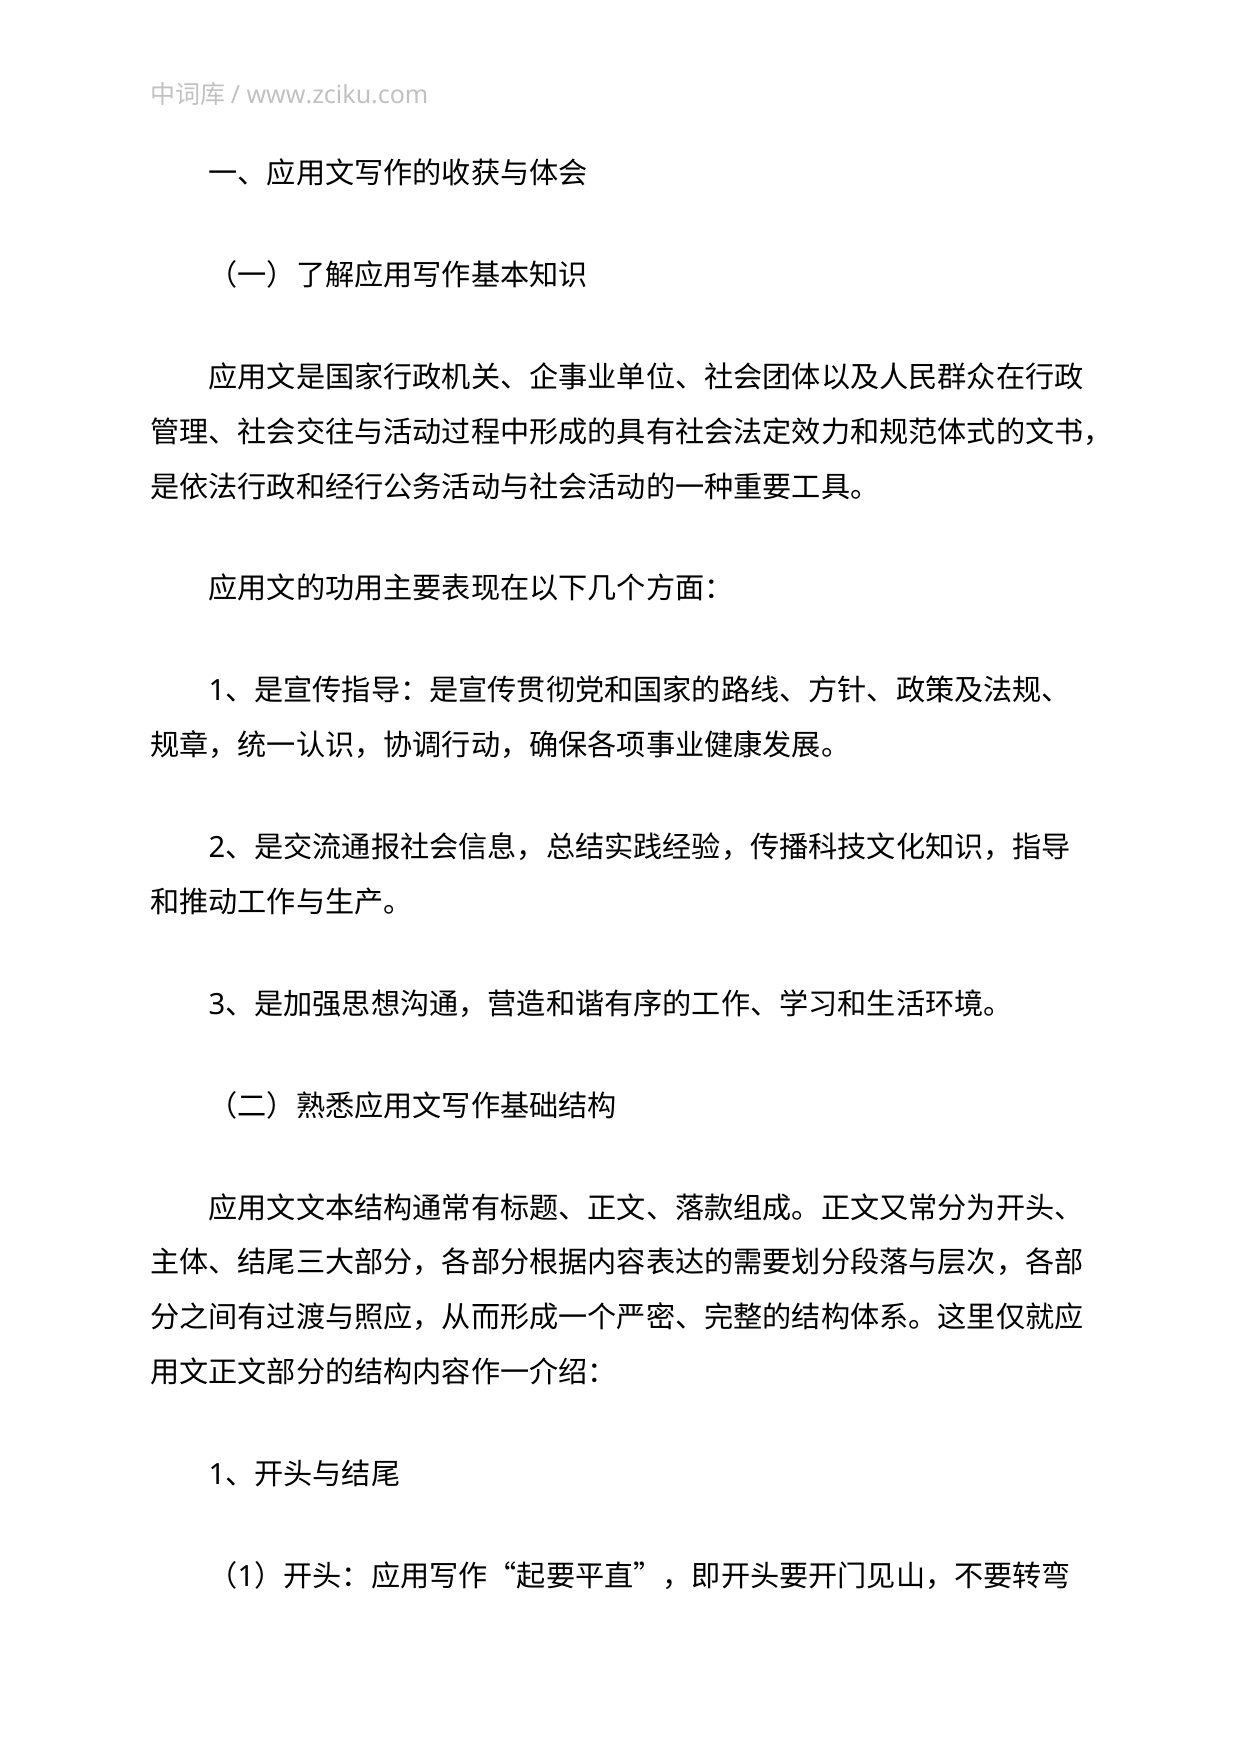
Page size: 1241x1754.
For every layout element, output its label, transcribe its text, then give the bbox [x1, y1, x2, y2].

text 一、应用文写作的收获与体会 [150, 150, 1090, 192]
text （一）了解应用写作基本知识 [150, 252, 1090, 294]
text 应用文文本结构通常有标题、正文、落款组成。正文又常分为开头、主体、结尾三大部分，各部分根据内容表达的需要划分段落与层次，各部分之间有过渡与照应，从而形成一个严密、完整的结构体系。这里仅就应用文正文部分的结构内容作一介绍： [150, 1184, 1090, 1391]
text （二）熟悉应用文写作基础结构 [150, 1082, 1090, 1125]
text 3、是加强思想沟通，营造和谐有序的工作、学习和生活环境。 [150, 980, 1090, 1023]
text 2、是交流通报社会信息，总结实践经验，传播科技文化知识，指导和推动工作与生产。 [150, 824, 1090, 921]
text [150, 1553, 1090, 1595]
text 应用文是国家行政机关、企事业单位、社会团体以及人民群众在行政管理、社会交往与活动过程中形成的具有社会法定效力和规范体式的文书，是依法行政和经行公务活动与社会活动的一种重要工具。 [150, 353, 1090, 506]
text 应用文的功用主要表现在以下几个方面： [150, 565, 1090, 607]
text 1、是宣传指导：是宣传贯彻党和国家的路线、方针、政策及法规、规章，统一认识，协调行动，确保各项事业健康发展。 [150, 667, 1090, 764]
text 1、开头与结尾 [150, 1451, 1090, 1493]
